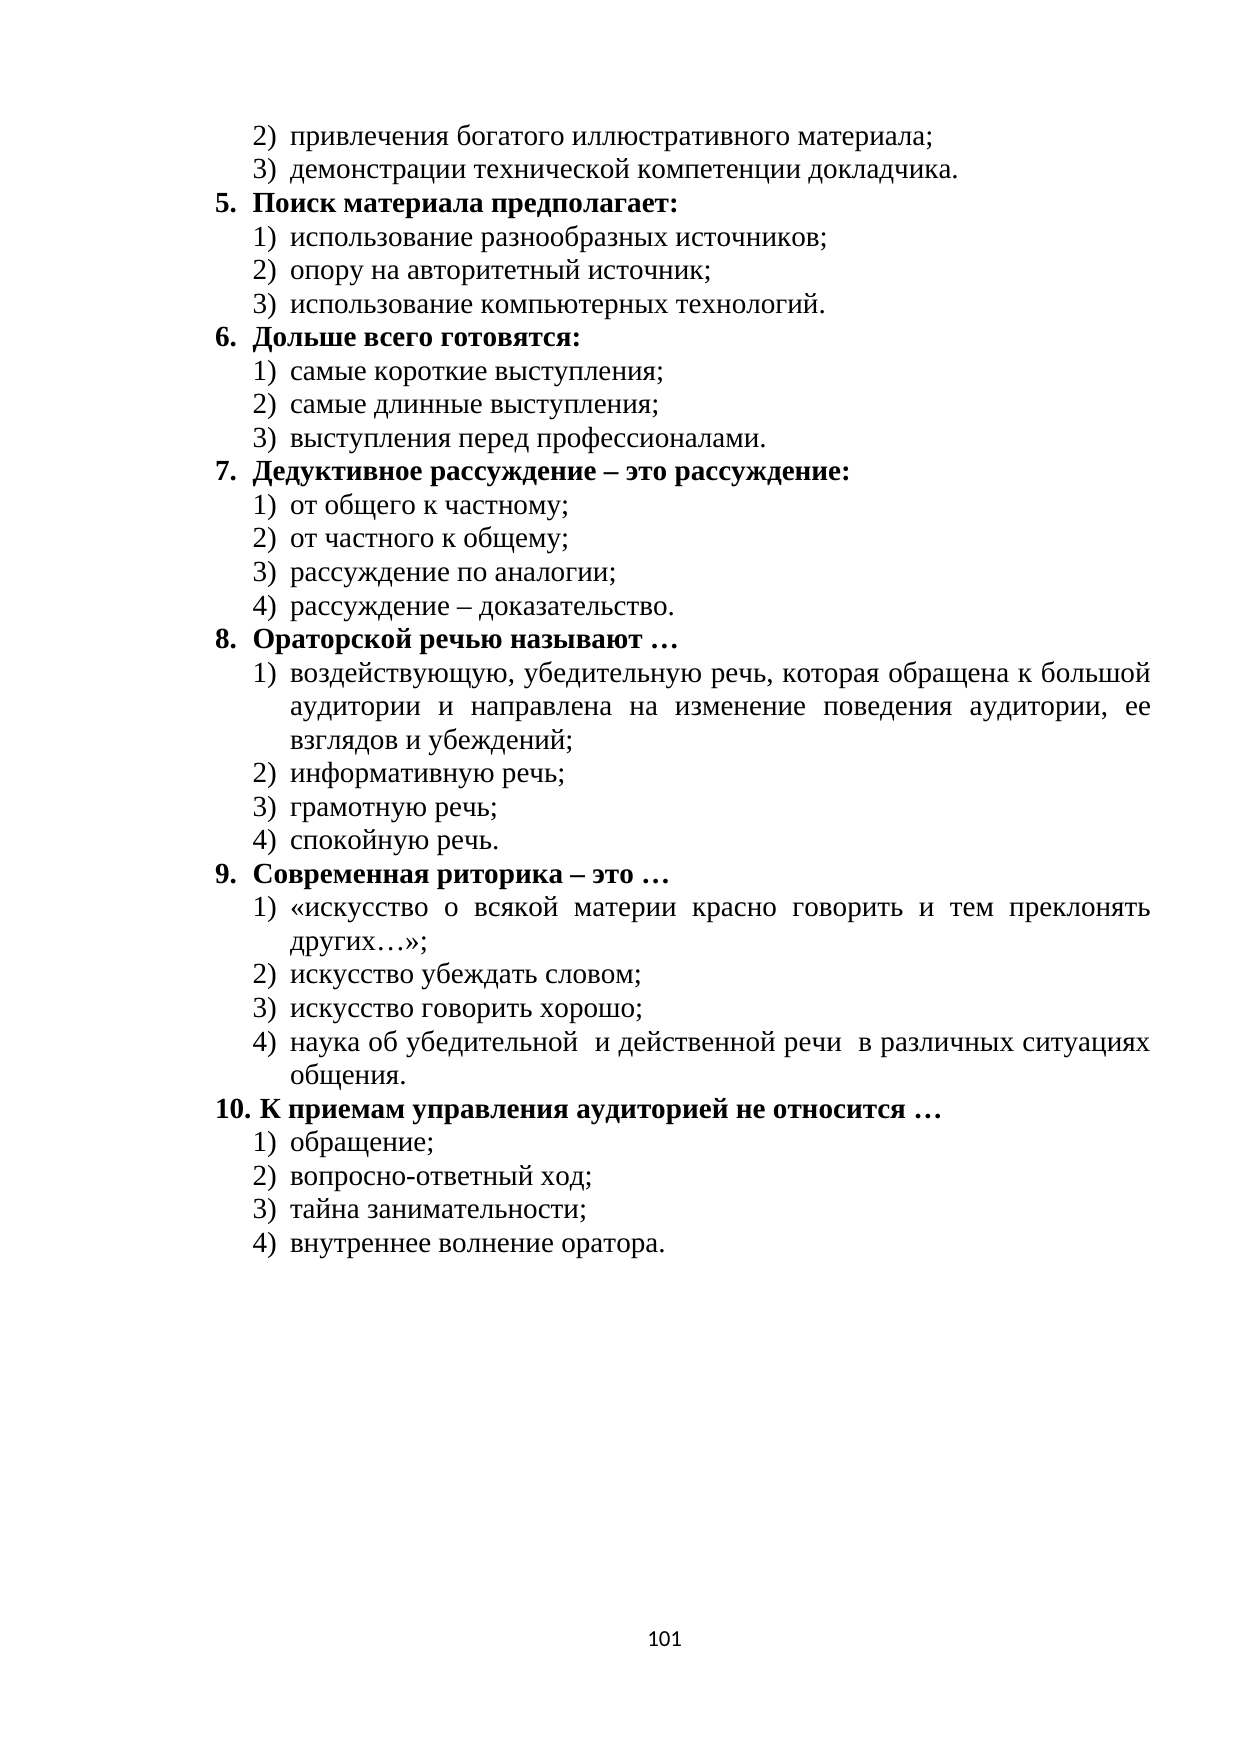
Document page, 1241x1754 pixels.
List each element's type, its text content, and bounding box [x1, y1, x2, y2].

list воздействующую, убедительную речь, которая обращена к большой аудитории и направлена на изменение поведения аудитории, ее взглядов и убеждений; [252, 655, 1152, 755]
list внутреннее волнение оратора. [252, 1225, 1152, 1258]
list от общего к частному; [252, 487, 1152, 521]
list информативную речь; [252, 755, 1152, 789]
list грамотную речь; [252, 789, 1152, 822]
list «искусство о всякой материи красно говорить и тем преклонять других…»; [252, 889, 1152, 957]
list Ораторской речью называют … [215, 621, 1152, 655]
list привлечения богатого иллюстративного материала; [252, 118, 1152, 152]
list использование компьютерных технологий. [252, 286, 1152, 319]
list демонстрации технической компетенции докладчика. [252, 152, 1152, 185]
list Дольше всего готовятся: [215, 319, 1152, 353]
list выступления перед профессионалами. [252, 420, 1152, 453]
list вопросно-ответный ход; [252, 1158, 1152, 1191]
list Современная риторика – это … [215, 856, 1152, 889]
list Дедуктивное рассуждение – это рассуждение: [215, 453, 1152, 487]
list рассуждение – доказательство. [252, 588, 1152, 621]
list самые короткие выступления; [252, 353, 1152, 386]
list самые длинные выступления; [252, 386, 1152, 420]
list К приемам управления аудиторией не относится … [215, 1091, 1152, 1124]
list от частного к общему; [252, 521, 1152, 554]
list искусство убеждать словом; [252, 957, 1152, 990]
list искусство говорить хорошо; [252, 990, 1152, 1024]
list опору на авторитетный источник; [252, 252, 1152, 286]
list спокойную речь. [252, 822, 1152, 856]
list обращение; [252, 1124, 1152, 1158]
list тайна занимательности; [252, 1191, 1152, 1225]
list Поиск материала предполагает: [215, 185, 1152, 219]
list наука об убедительной и действенной речи в различных ситуациях общения. [252, 1024, 1152, 1091]
list использование разнообразных источников; [252, 219, 1152, 252]
list рассуждение по аналогии; [252, 554, 1152, 588]
